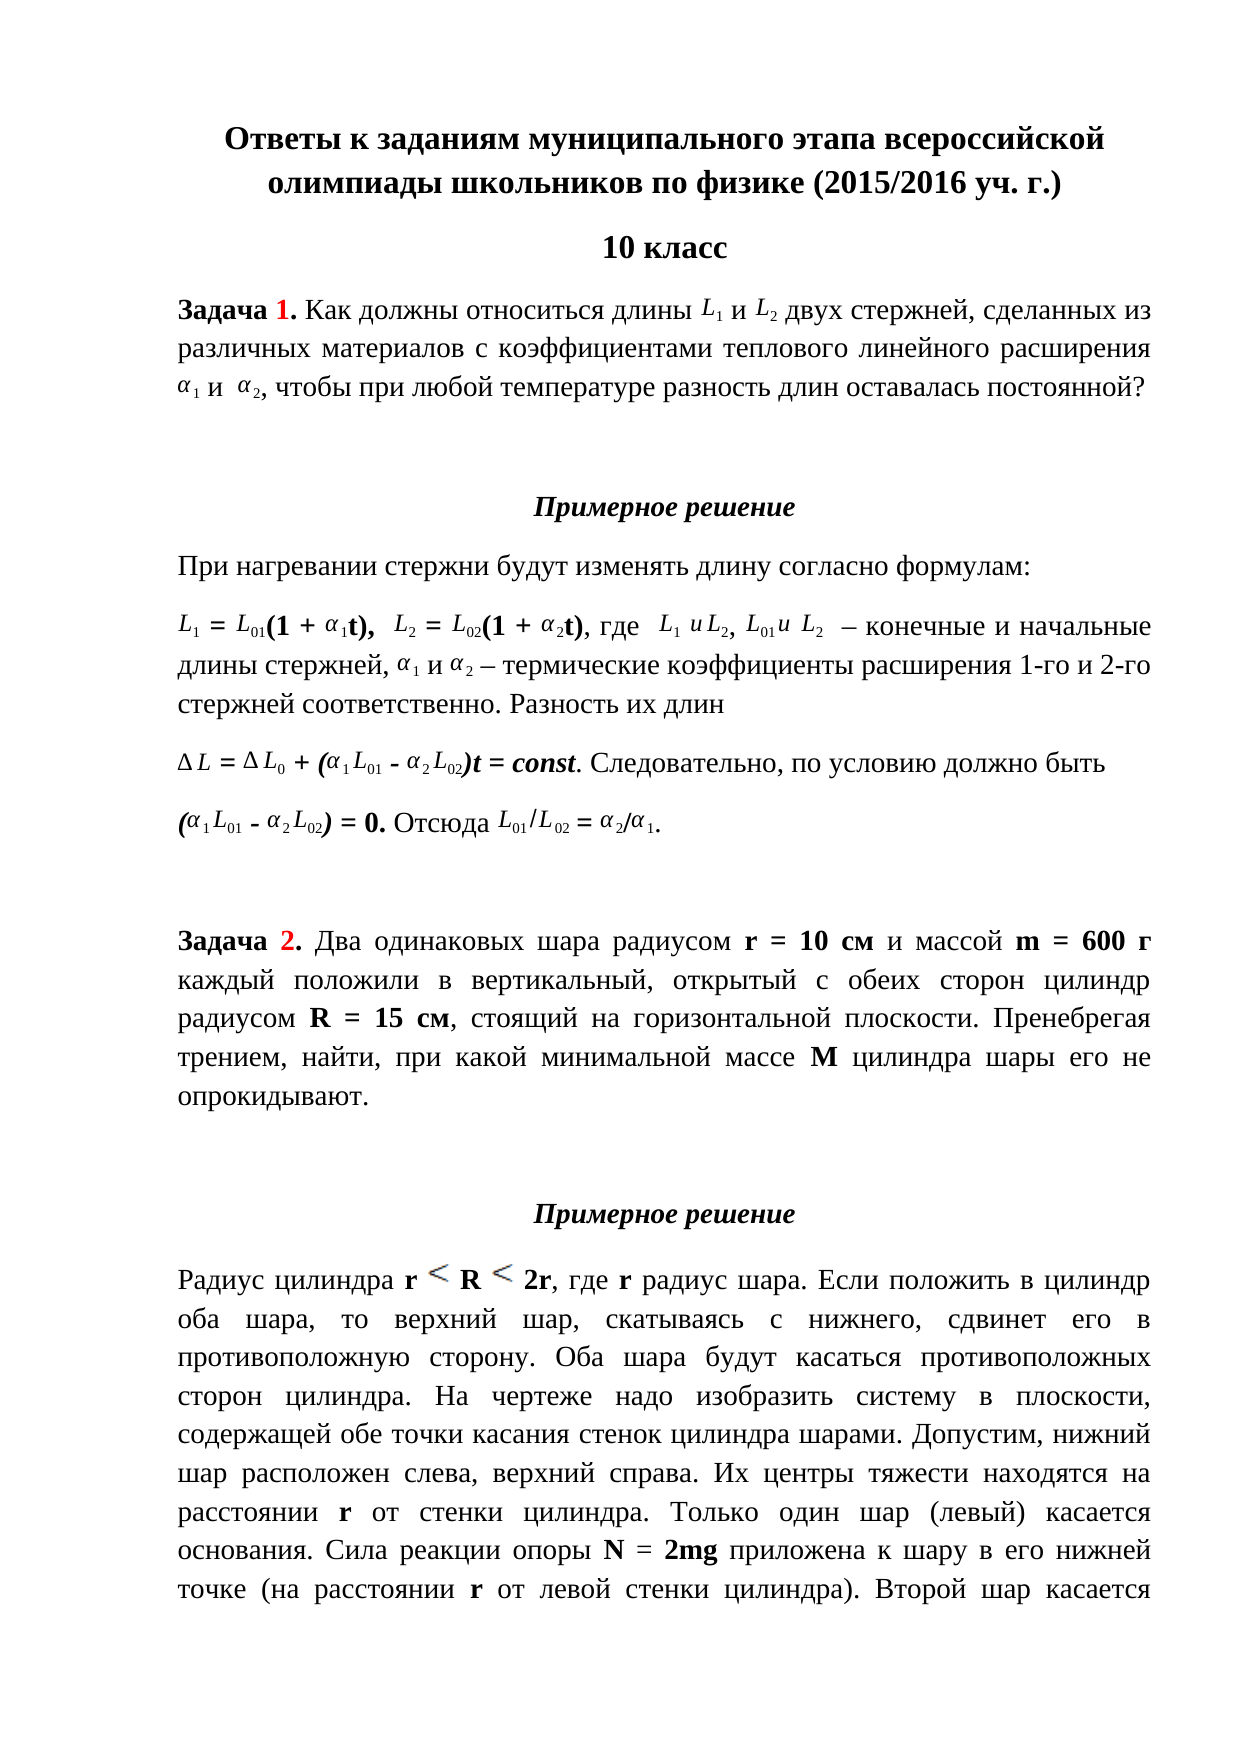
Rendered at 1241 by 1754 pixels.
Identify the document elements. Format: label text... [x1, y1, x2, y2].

text Задача 1. Как должны относиться длины и двух стержней, сделанных из различных материалов с коэффициентами теплового линейного расширения и , чтобы при любой температуре разность длин оставалась постоянной? [177, 292, 1152, 404]
picture [427, 1255, 450, 1290]
text Ответы к заданиям муниципального этапа всероссийской олимпиады школьников по физике (2015/2016 уч. г.) [177, 118, 1152, 201]
text = (1 + t), = (1 + t), где , – конечные и начальные длины стержней, и – термические коэффициенты расширения 1-го и 2-го стержней соответственно. Разность их длин [177, 608, 1152, 719]
text Примерное решение [177, 489, 1152, 522]
text ( - ) = 0. Отсюда = /. [177, 805, 1152, 838]
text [177, 1256, 1152, 1604]
text Примерное решение [177, 1196, 1152, 1230]
picture [491, 1255, 514, 1290]
text При нагревании стержни будут изменять длину согласно формулам: [177, 548, 1152, 582]
text = + ( - )t = const. Следовательно, по условию должно быть [177, 745, 1152, 779]
text 10 класс [177, 227, 1152, 265]
text Задача 2. Два одинаковых шара радиусом r = и массой m = каждый положили в вертикальный, открытый с обеих сторон цилиндр радиусом R = , стоящий на горизонтальной плоскости. Пренебрегая трением, найти, при какой минимальной массе М цилиндра шары его не опрокидывают. [177, 923, 1152, 1111]
